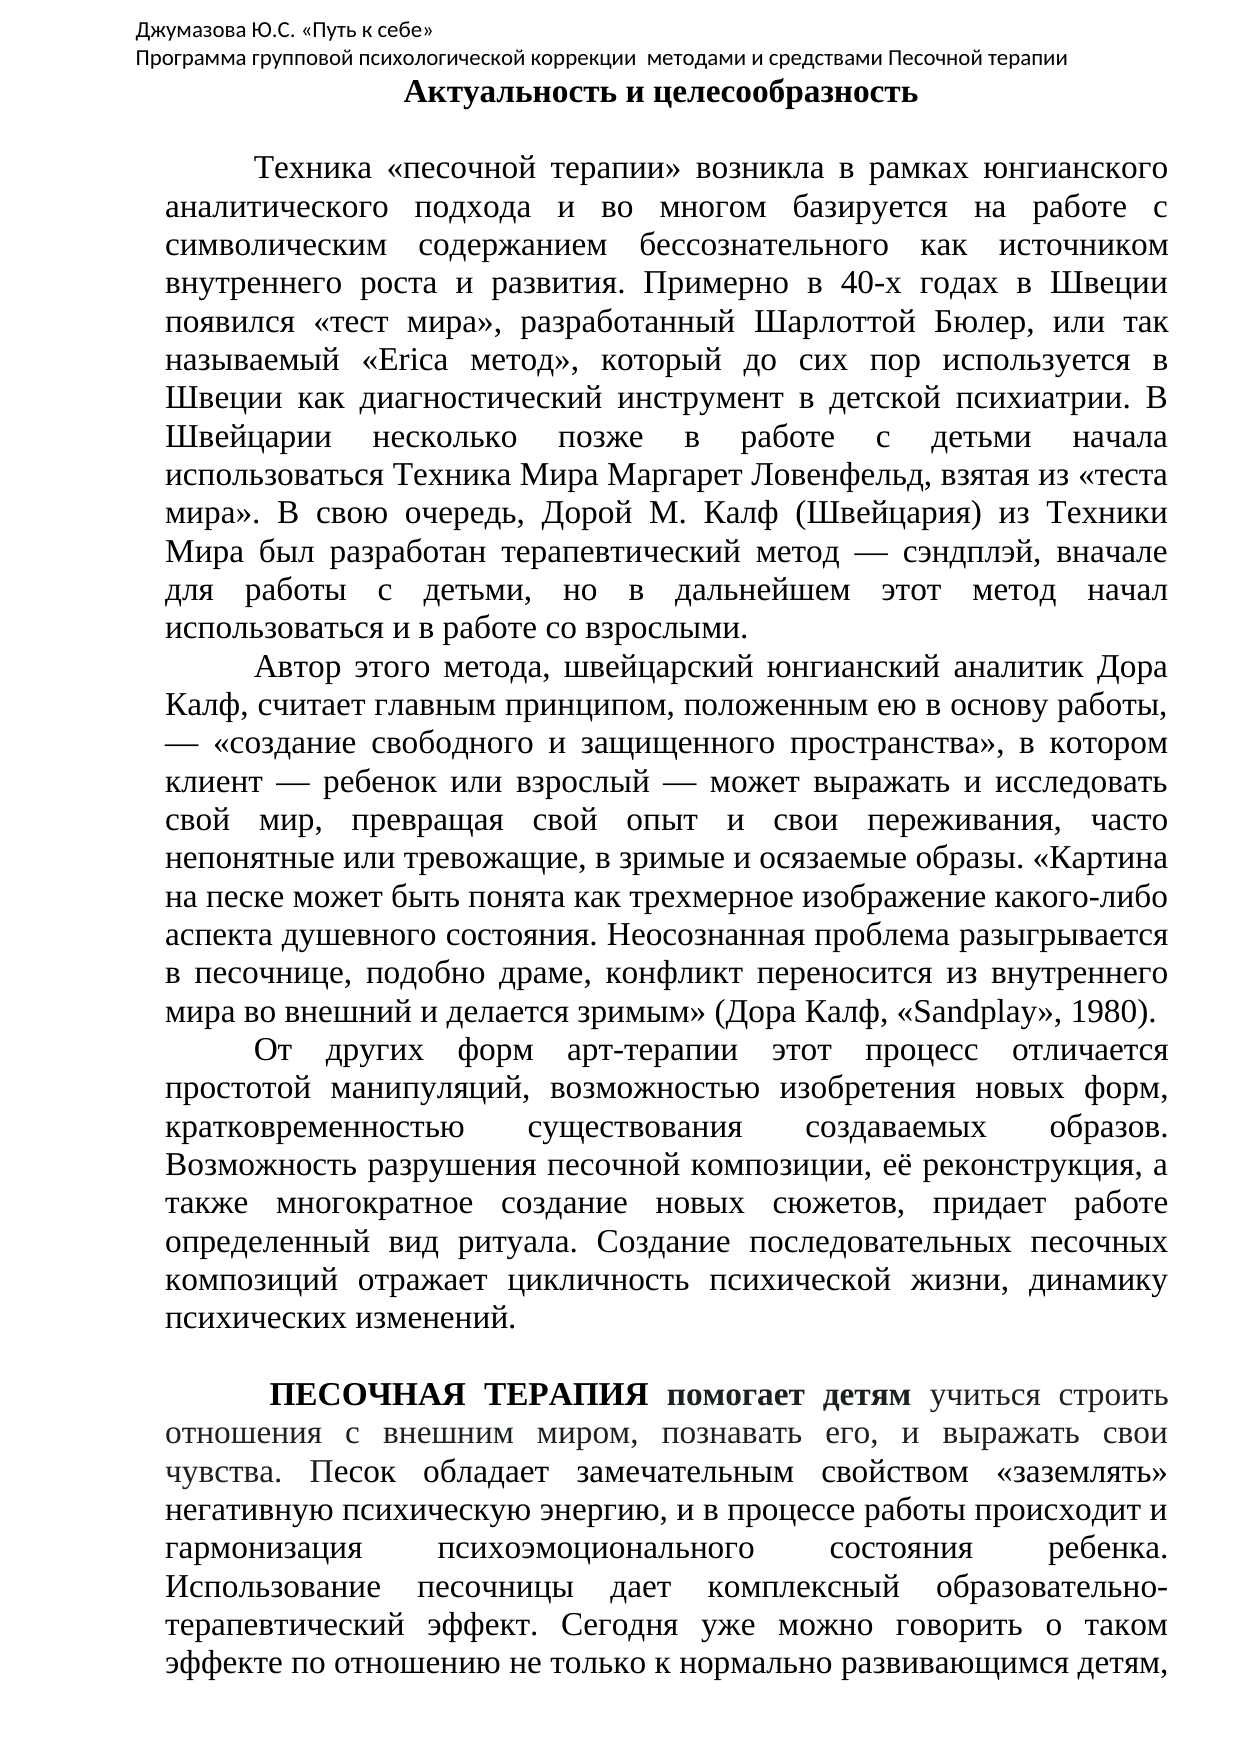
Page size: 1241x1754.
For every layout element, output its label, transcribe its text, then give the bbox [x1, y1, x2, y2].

text Актуальность и целесообразность [165, 71, 1157, 109]
text От других форм арт-терапии этот процесс отличается простотой манипуляций, возможностью изобретения новых форм, кратковременностью существования создаваемых образов. Возможность разрушения песочной композиции, её реконструкция, а также многократное создание новых сюжетов, придает работе определенный вид ритуала. Создание последовательных песочных композиций отражает цикличность психической жизни, динамику психических изменений. [165, 1029, 1169, 1336]
text Автор этого метода, швейцарский юнгианский аналитик Дора Калф, считает главным принципом, положенным ею в основу работы, — «создание свободного и защищенного пространства», в котором клиент — ребенок или взрослый — может выражать и исследовать свой мир, превращая свой опыт и свои переживания, часто непонятные или тревожащие, в зримые и осязаемые образы. «Картина на песке может быть понята как трехмерное изображение какого-либо аспекта душевного состояния. Неосознанная проблема разыгрывается в песочнице, подобно драме, конфликт переносится из внутреннего мира во внешний и делается зримым» (Дора Калф, «Sandplay», 1980). [165, 646, 1169, 1029]
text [165, 1374, 1169, 1681]
text Техника «песочной терапии» возникла в рамках юнгианского аналитического подхода и во многом базируется на работе с символическим содержанием бессознательного как источником внутреннего роста и развития. Примерно в 40-х годах в Швеции появился «тест мира», разработанный Шарлоттой Бюлер, или так называемый «Erica метод», который до сих пор используется в Швеции как диагностический инструмент в детской психиатрии. В Швейцарии несколько позже в работе с детьми начала использоваться Техника Мира Маргарет Ловенфельд, взятая из «теста мира». В свою очередь, Дорой М. Калф (Швейцария) из Техники Мира был разработан терапевтический метод — сэндплэй, вначале для работы с детьми, но в дальнейшем этот метод начал использоваться и в работе со взрослыми. [165, 147, 1169, 646]
